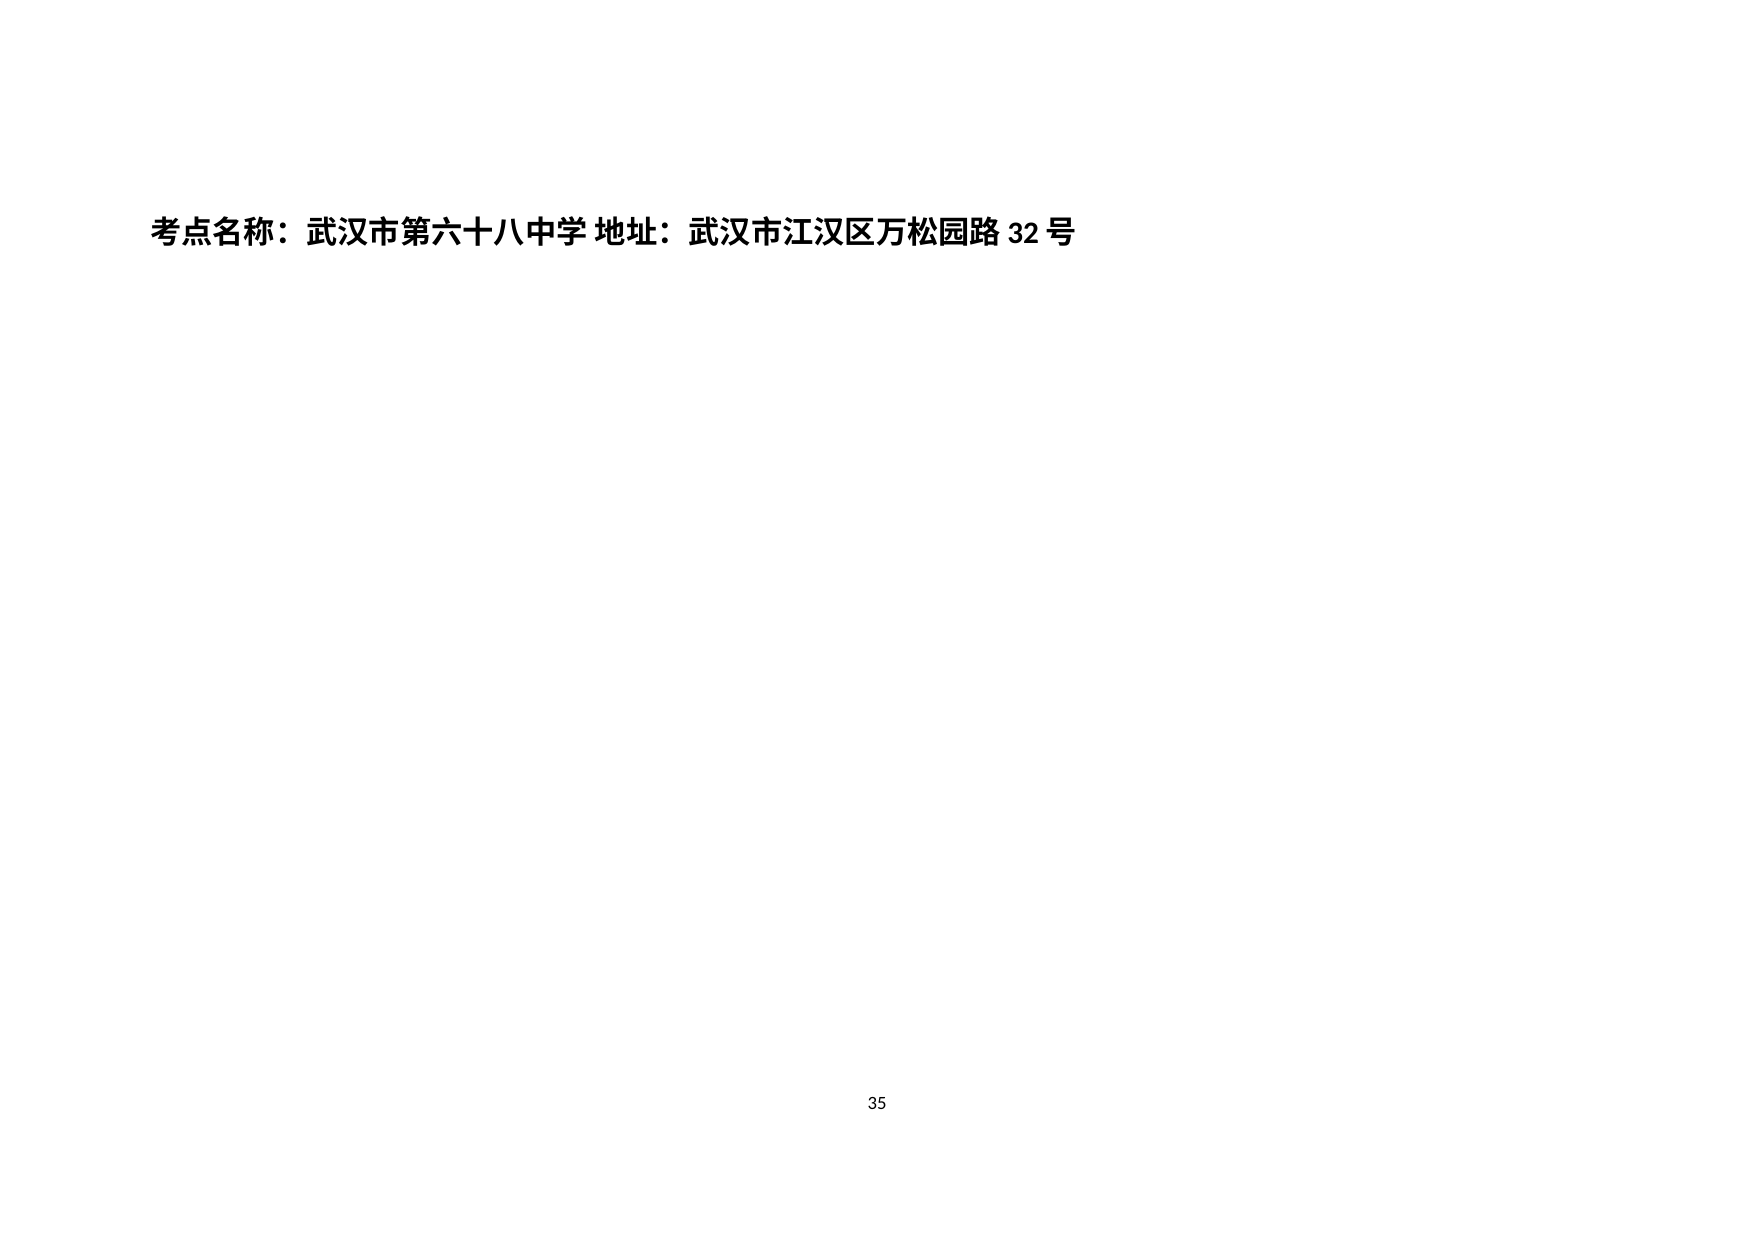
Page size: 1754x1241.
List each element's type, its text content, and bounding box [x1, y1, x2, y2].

subtitle 考点名称：武汉市第六十八中学 地址：武汉市江汉区万松园路32号 [150, 198, 1604, 263]
